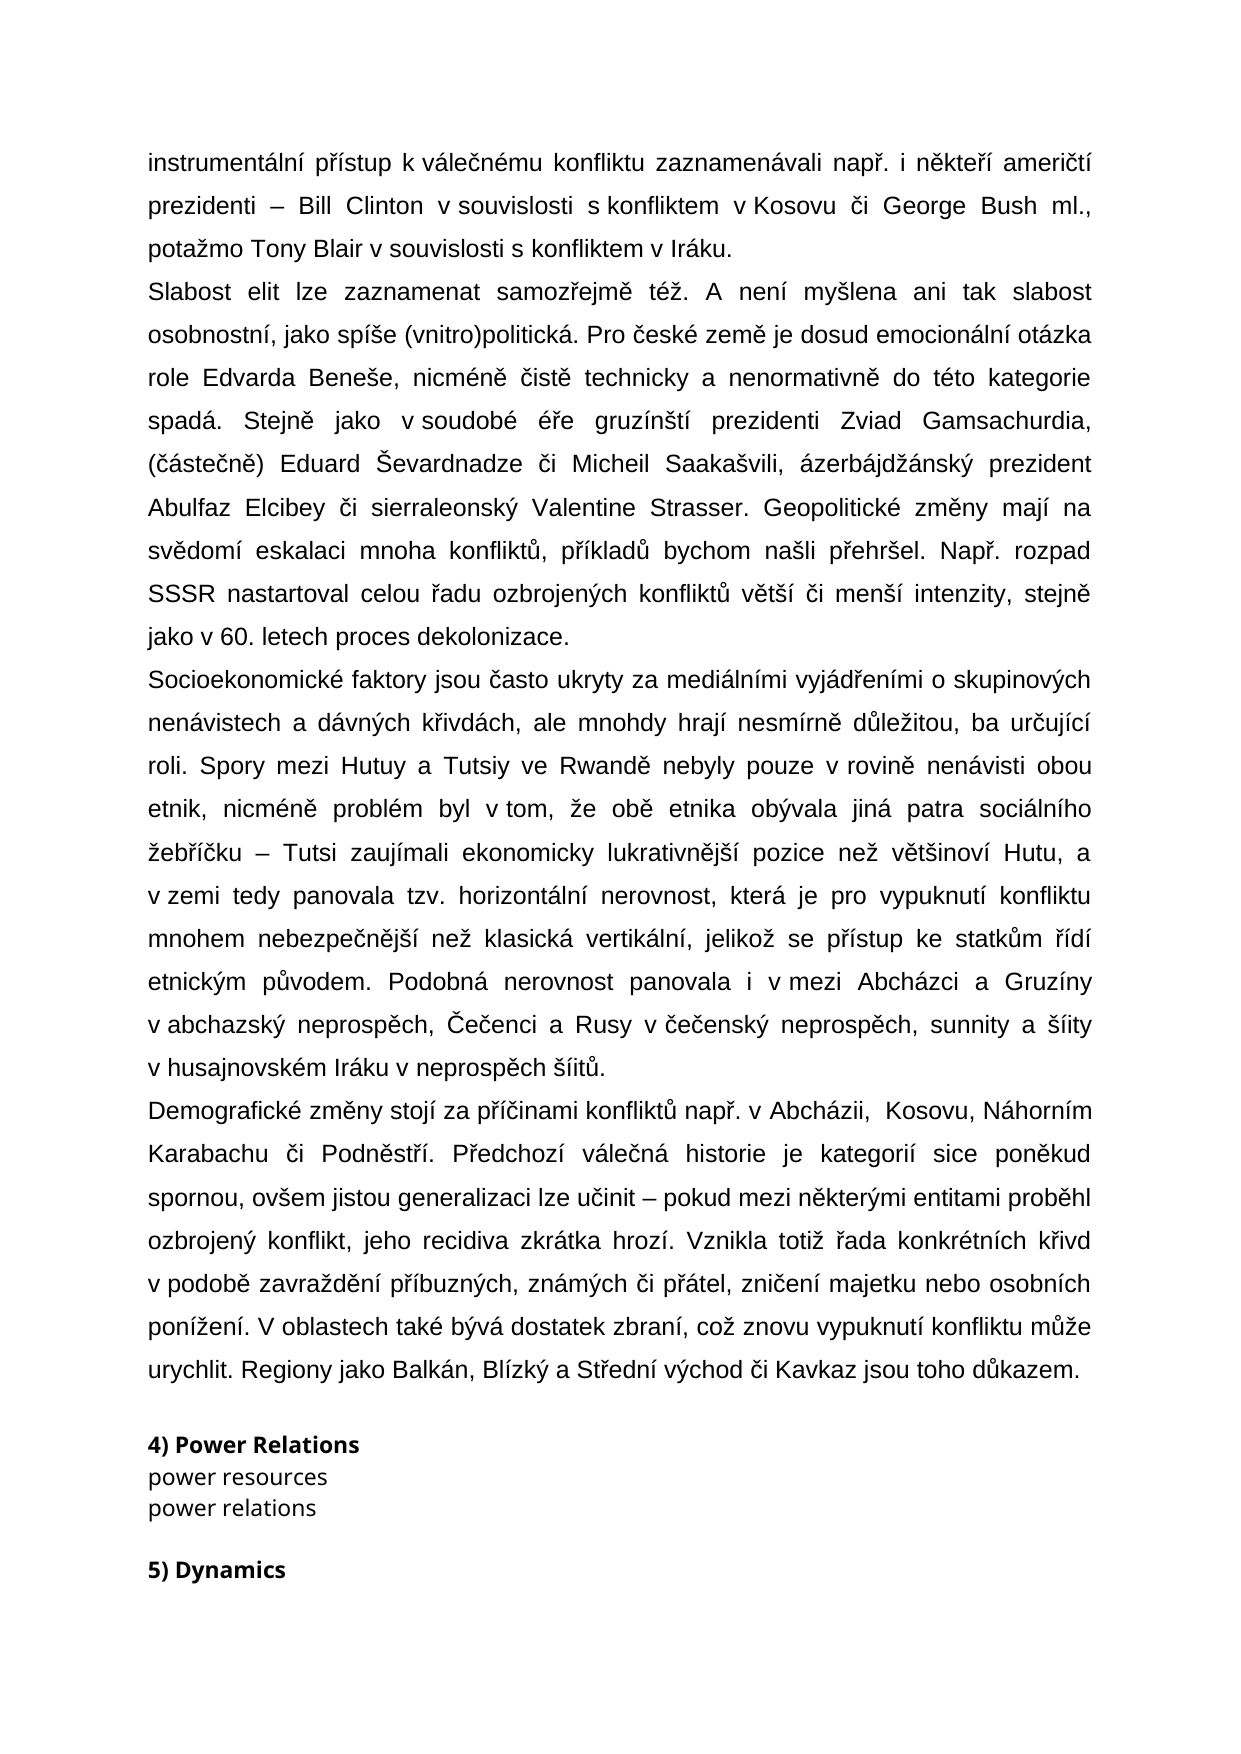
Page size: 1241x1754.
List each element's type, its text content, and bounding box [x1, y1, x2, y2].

text Demografické změny stojí za příčinami konfliktů např. v Abcházii, Kosovu, Náhorním Karabachu či Podněstří. Předchozí válečná historie je kategorií sice poněkud spornou, ovšem jistou generalizaci lze učinit – pokud mezi některými entitami proběhl ozbrojený konflikt, jeho recidiva zkrátka hrozí. Vznikla totiž řada konkrétních křivd v podobě zavraždění příbuzných, známých či přátel, zničení majetku nebo osobních ponížení. V oblastech také bývá dostatek zbraní, což znovu vypuknutí konfliktu může urychlit. Regiony jako Balkán, Blízký a Střední východ či Kavkaz jsou toho důkazem. [148, 1096, 1093, 1384]
text 5) Dynamics [148, 1554, 1093, 1586]
text power resources [148, 1461, 1093, 1492]
text power relations [148, 1492, 1093, 1523]
text 4) Power Relations [148, 1429, 1093, 1461]
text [148, 148, 1093, 263]
text Socioekonomické faktory jsou často ukryty za mediálními vyjádřeními o skupinových nenávistech a dávných křivdách, ale mnohdy hrají nesmírně důležitou, ba určující roli. Spory mezi Hutuy a Tutsiy ve Rwandě nebyly pouze v rovině nenávisti obou etnik, nicméně problém byl v tom, že obě etnika obývala jiná patra sociálního žebříčku – Tutsi zaujímali ekonomicky lukrativnější pozice než většinoví Hutu, a v zemi tedy panovala tzv. horizontální nerovnost, která je pro vypuknutí konfliktu mnohem nebezpečnější než klasická vertikální, jelikož se přístup ke statkům řídí etnickým původem. Podobná nerovnost panovala i v mezi Abcházci a Gruzíny v abchazský neprospěch, Čečenci a Rusy v čečenský neprospěch, sunnity a šíity v husajnovském Iráku v neprospěch šíitů. [148, 665, 1093, 1082]
text Slabost elit lze zaznamenat samozřejmě též. A není myšlena ani tak slabost osobnostní, jako spíše (vnitro)politická. Pro české země je dosud emocionální otázka role Edvarda Beneše, nicméně čistě technicky a nenormativně do této kategorie spadá. Stejně jako v soudobé éře gruzínští prezidenti Zviad Gamsachurdia, (částečně) Eduard Ševardnadze či Micheil Saakašvili, ázerbájdžánský prezident Abulfaz Elcibey či sierraleonský Valentine Strasser. Geopolitické změny mají na svědomí eskalaci mnoha konfliktů, příkladů bychom našli přehršel. Např. rozpad SSSR nastartoval celou řadu ozbrojených konfliktů větší či menší intenzity, stejně jako v 60. letech proces dekolonizace. [148, 277, 1093, 651]
